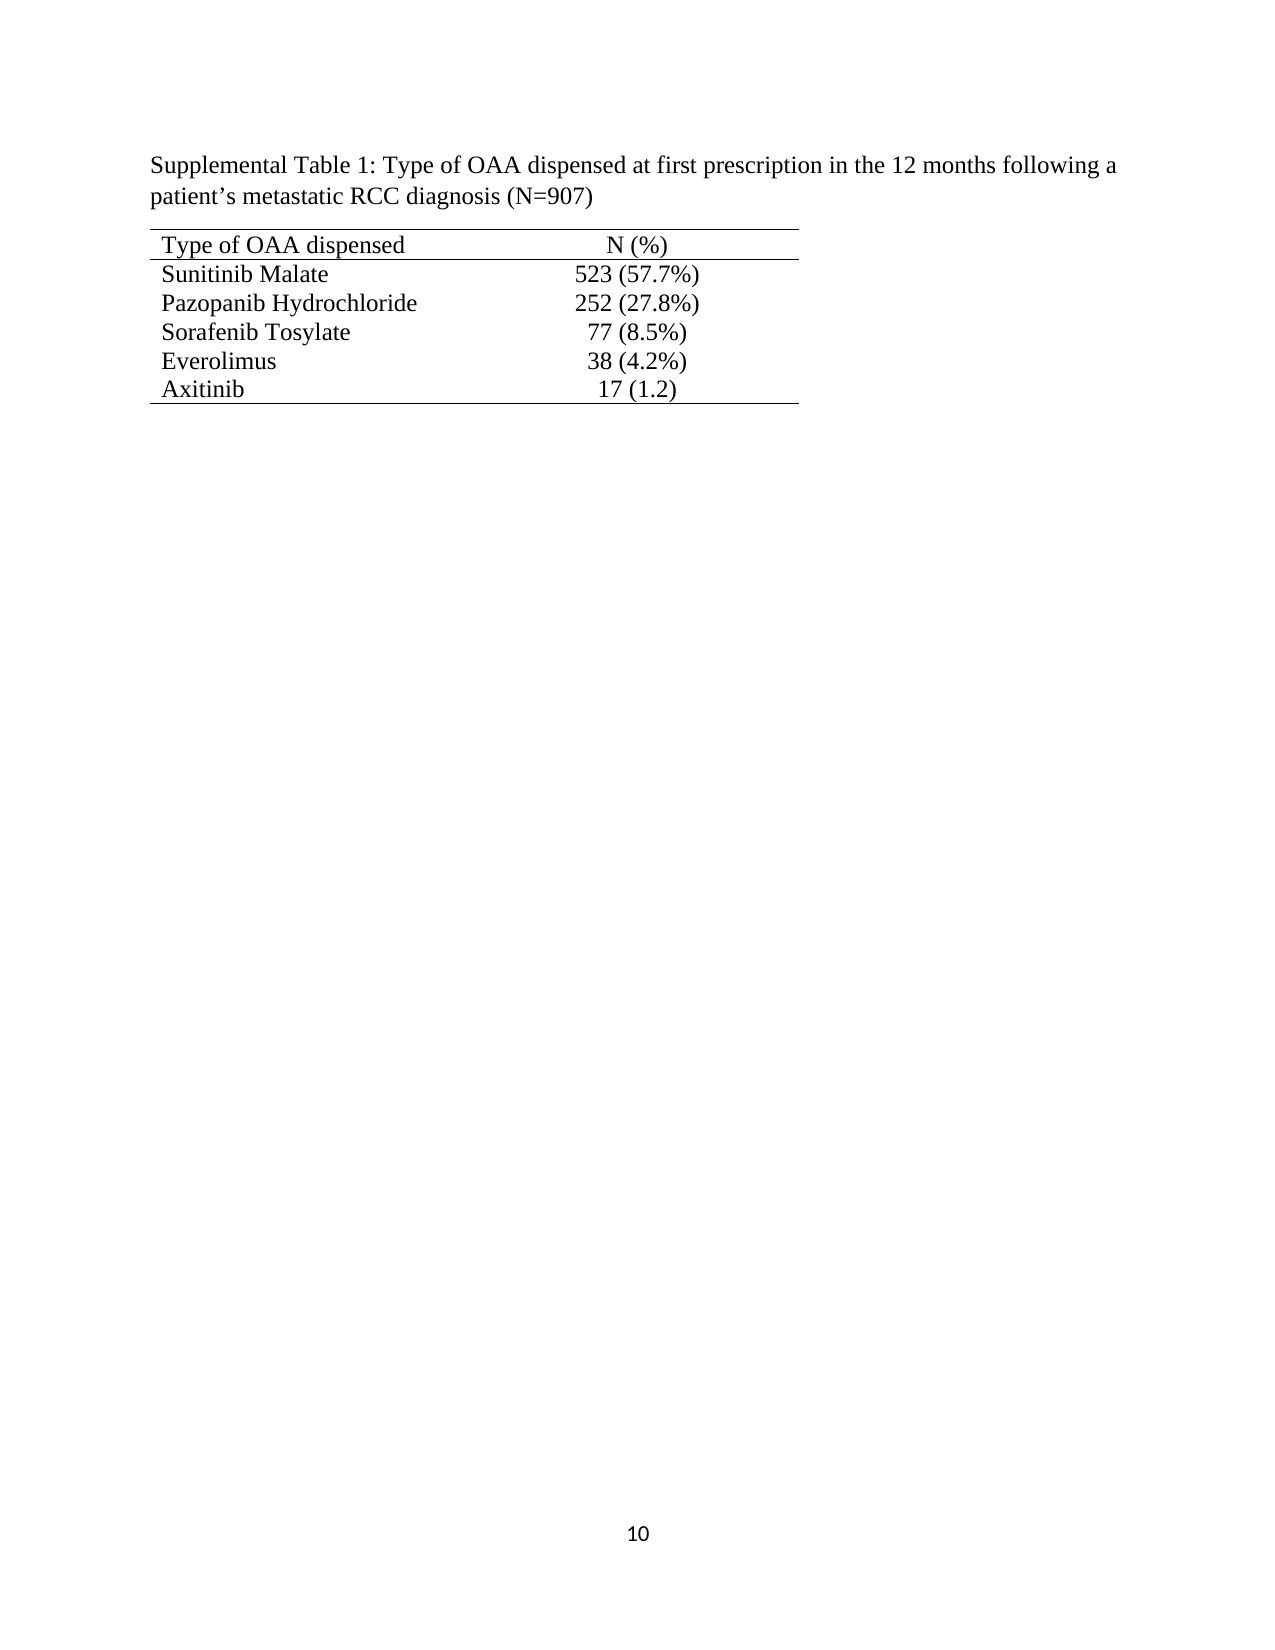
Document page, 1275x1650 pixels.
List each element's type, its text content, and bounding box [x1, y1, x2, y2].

table_header Type of OAA dispensed [150, 230, 474, 258]
table_cell Axitinib [150, 375, 474, 403]
table_cell Sunitinib Malate [150, 260, 474, 288]
table_cell 77 (8.5%) [475, 317, 799, 346]
text Supplemental Table 1: Type of OAA dispensed at first prescription in the 12 months following a patient’s metastatic RCC diagnosis (N=907) [150, 150, 1125, 210]
table_cell 523 (57.7%) [475, 260, 799, 288]
table_cell 38 (4.2%) [475, 346, 799, 374]
table_cell Pazopanib Hydrochloride [150, 288, 474, 317]
table_cell Sorafenib Tosylate [150, 317, 474, 346]
table_cell 17 (1.2) [475, 375, 799, 403]
table_cell 252 (27.8%) [475, 288, 799, 317]
table_header N (%) [475, 230, 799, 258]
table_cell Everolimus [150, 346, 474, 374]
